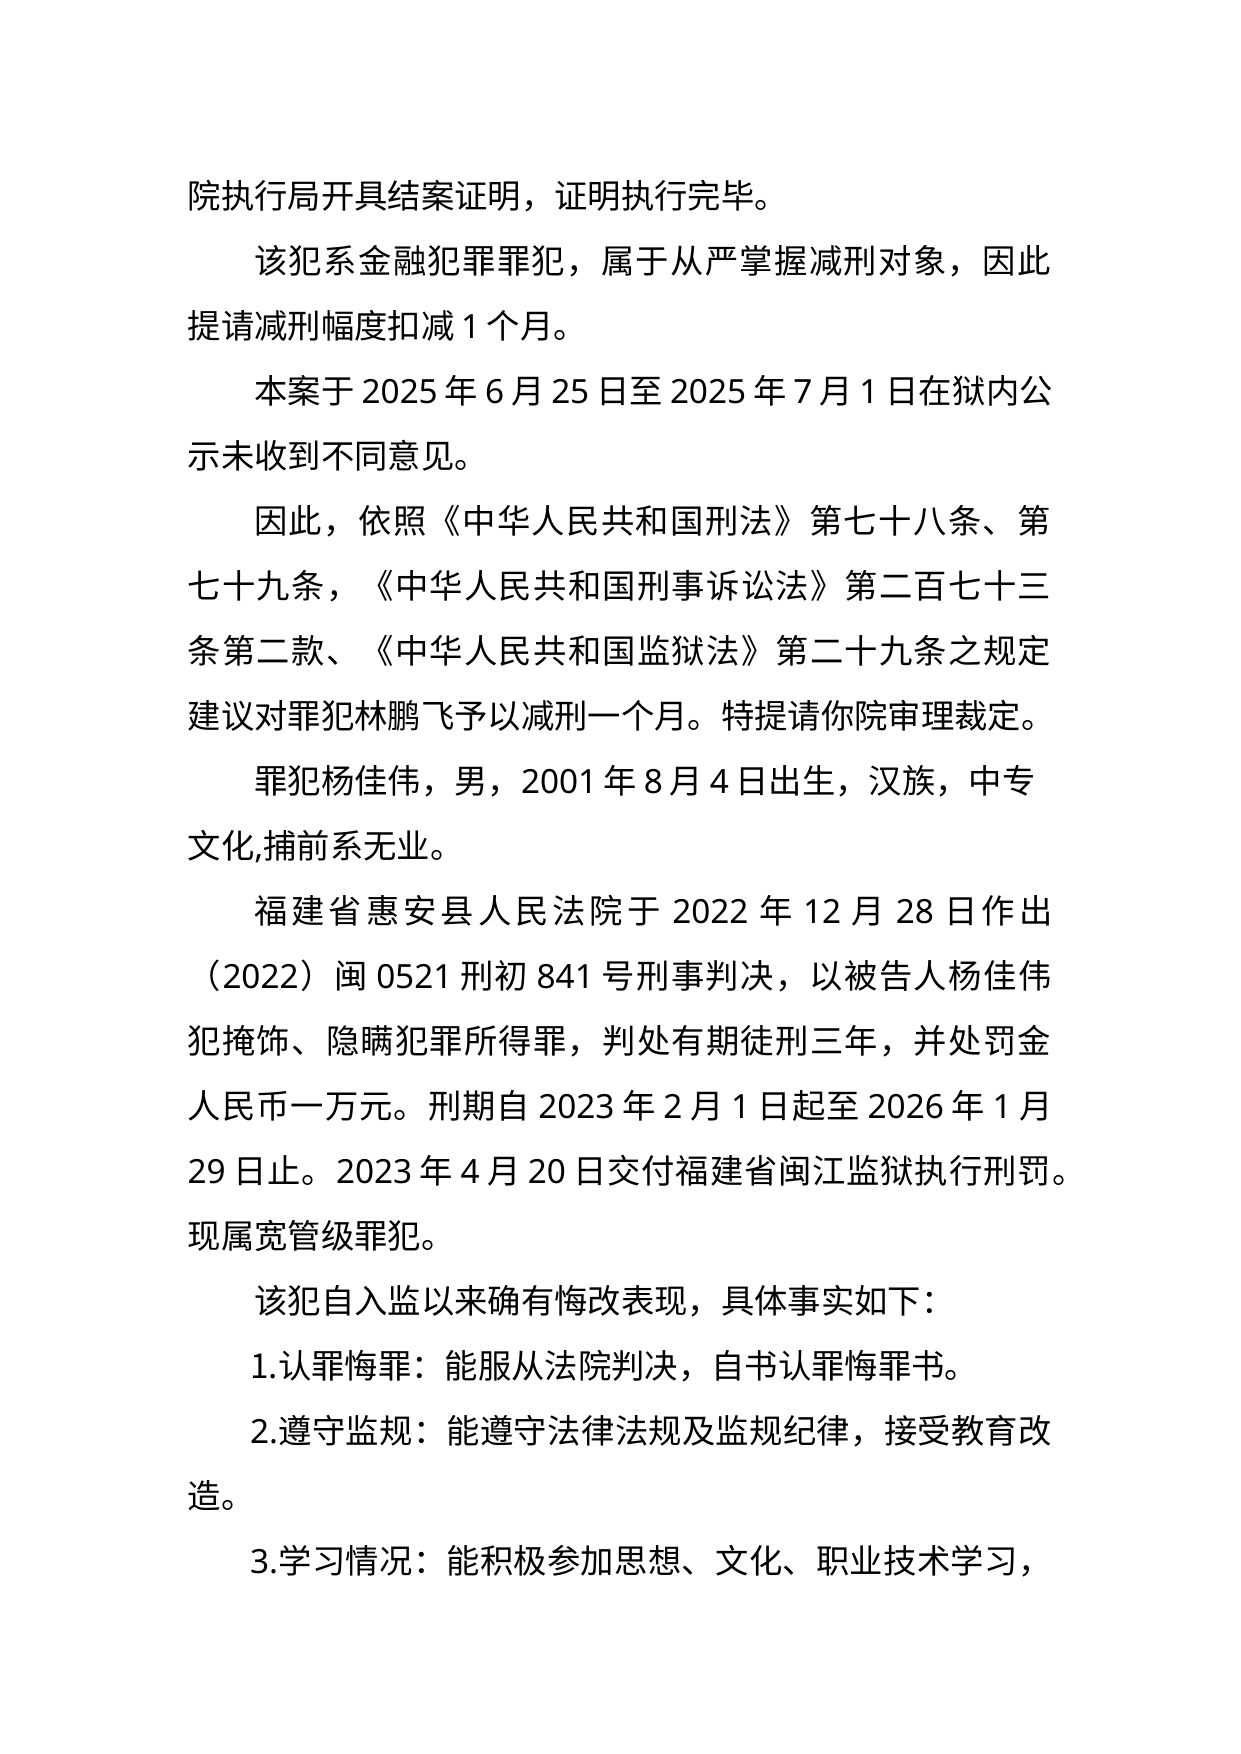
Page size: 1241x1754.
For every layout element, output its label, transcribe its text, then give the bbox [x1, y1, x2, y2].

text 罪犯杨佳伟，男，2001年8月4日出生，汉族，中专文化,捕前系无业。 [187, 747, 1053, 877]
text 福建省惠安县人民法院于2022年12月28日作出（2022）闽0521刑初841号刑事判决，以被告人杨佳伟犯掩饰、隐瞒犯罪所得罪，判处有期徒刑三年，并处罚金人民币一万元。刑期自2023年2月1日起至2026年1月29日止。2023年4月20日交付福建省闽江监狱执行刑罚。现属宽管级罪犯。 [187, 877, 1053, 1267]
text 该犯系金融犯罪罪犯，属于从严掌握减刑对象，因此提请减刑幅度扣减1个月。 [187, 227, 1053, 357]
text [187, 162, 1053, 227]
text 因此，依照《中华人民共和国刑法》第七十八条、第七十九条，《中华人民共和国刑事诉讼法》第二百七十三条第二款、《中华人民共和国监狱法》第二十九条之规定，建议对罪犯林鹏飞予以减刑一个月。特提请你院审理裁定。 [187, 487, 1053, 747]
text 本案于2025年6月25日至2025年7月1日在狱内公示未收到不同意见。 [187, 357, 1053, 487]
text 1.认罪悔罪：能服从法院判决，自书认罪悔罪书。 [187, 1332, 1053, 1397]
text 2.遵守监规：能遵守法律法规及监规纪律，接受教育改造。 [187, 1397, 1053, 1527]
text 该犯自入监以来确有悔改表现，具体事实如下： [187, 1267, 1053, 1332]
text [187, 1527, 1053, 1592]
